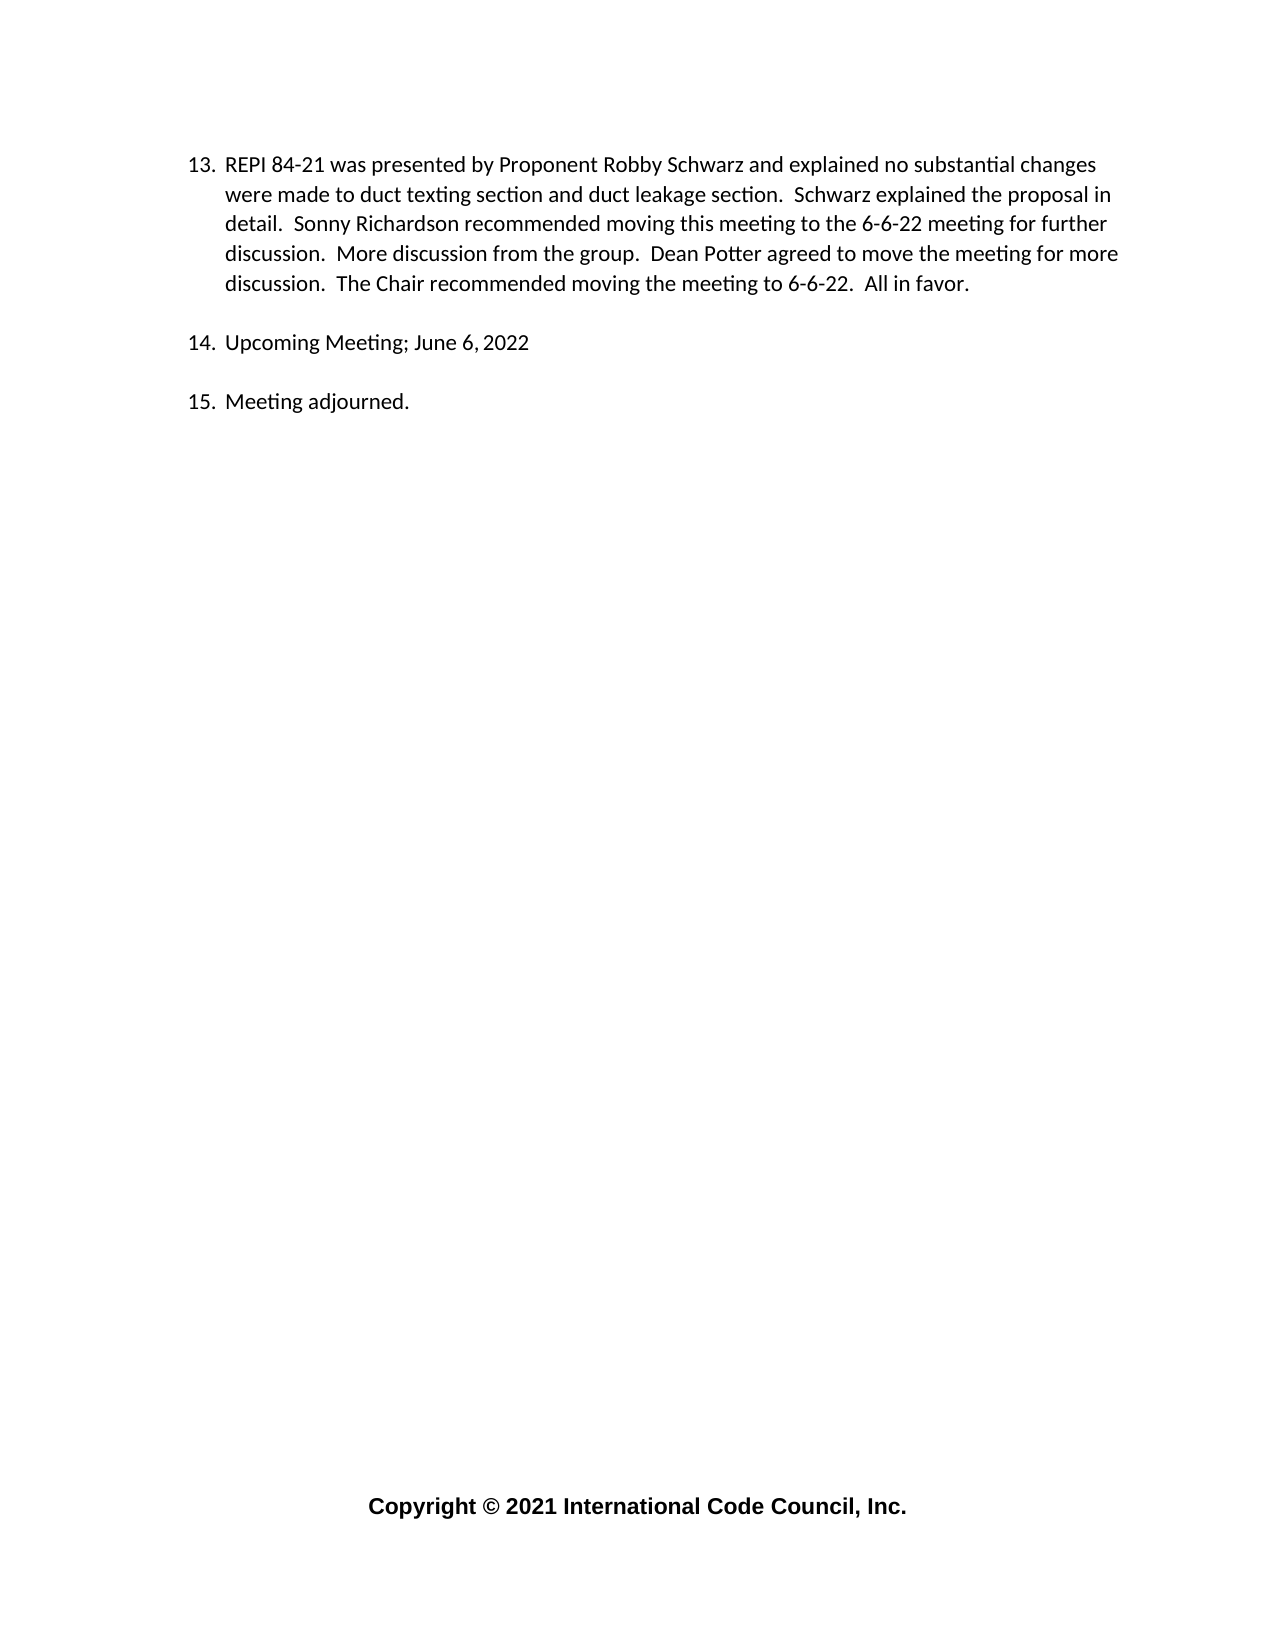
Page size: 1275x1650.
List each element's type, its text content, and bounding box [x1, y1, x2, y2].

list REPI 84-21 was presented by Proponent Robby Schwarz and explained no substantial changes were made to duct texting section and duct leakage section. Schwarz explained the proposal in detail. Sonny Richardson recommended moving this meeting to the 6-6-22 meeting for further discussion. More discussion from the group. Dean Potter agreed to move the meeting for more discussion. The Chair recommended moving the meeting to 6-6-22. All in favor. [187, 150, 1125, 297]
list Upcoming Meeting; June 6, 2022 [187, 328, 1125, 356]
list Meeting adjourned. [187, 387, 1125, 416]
